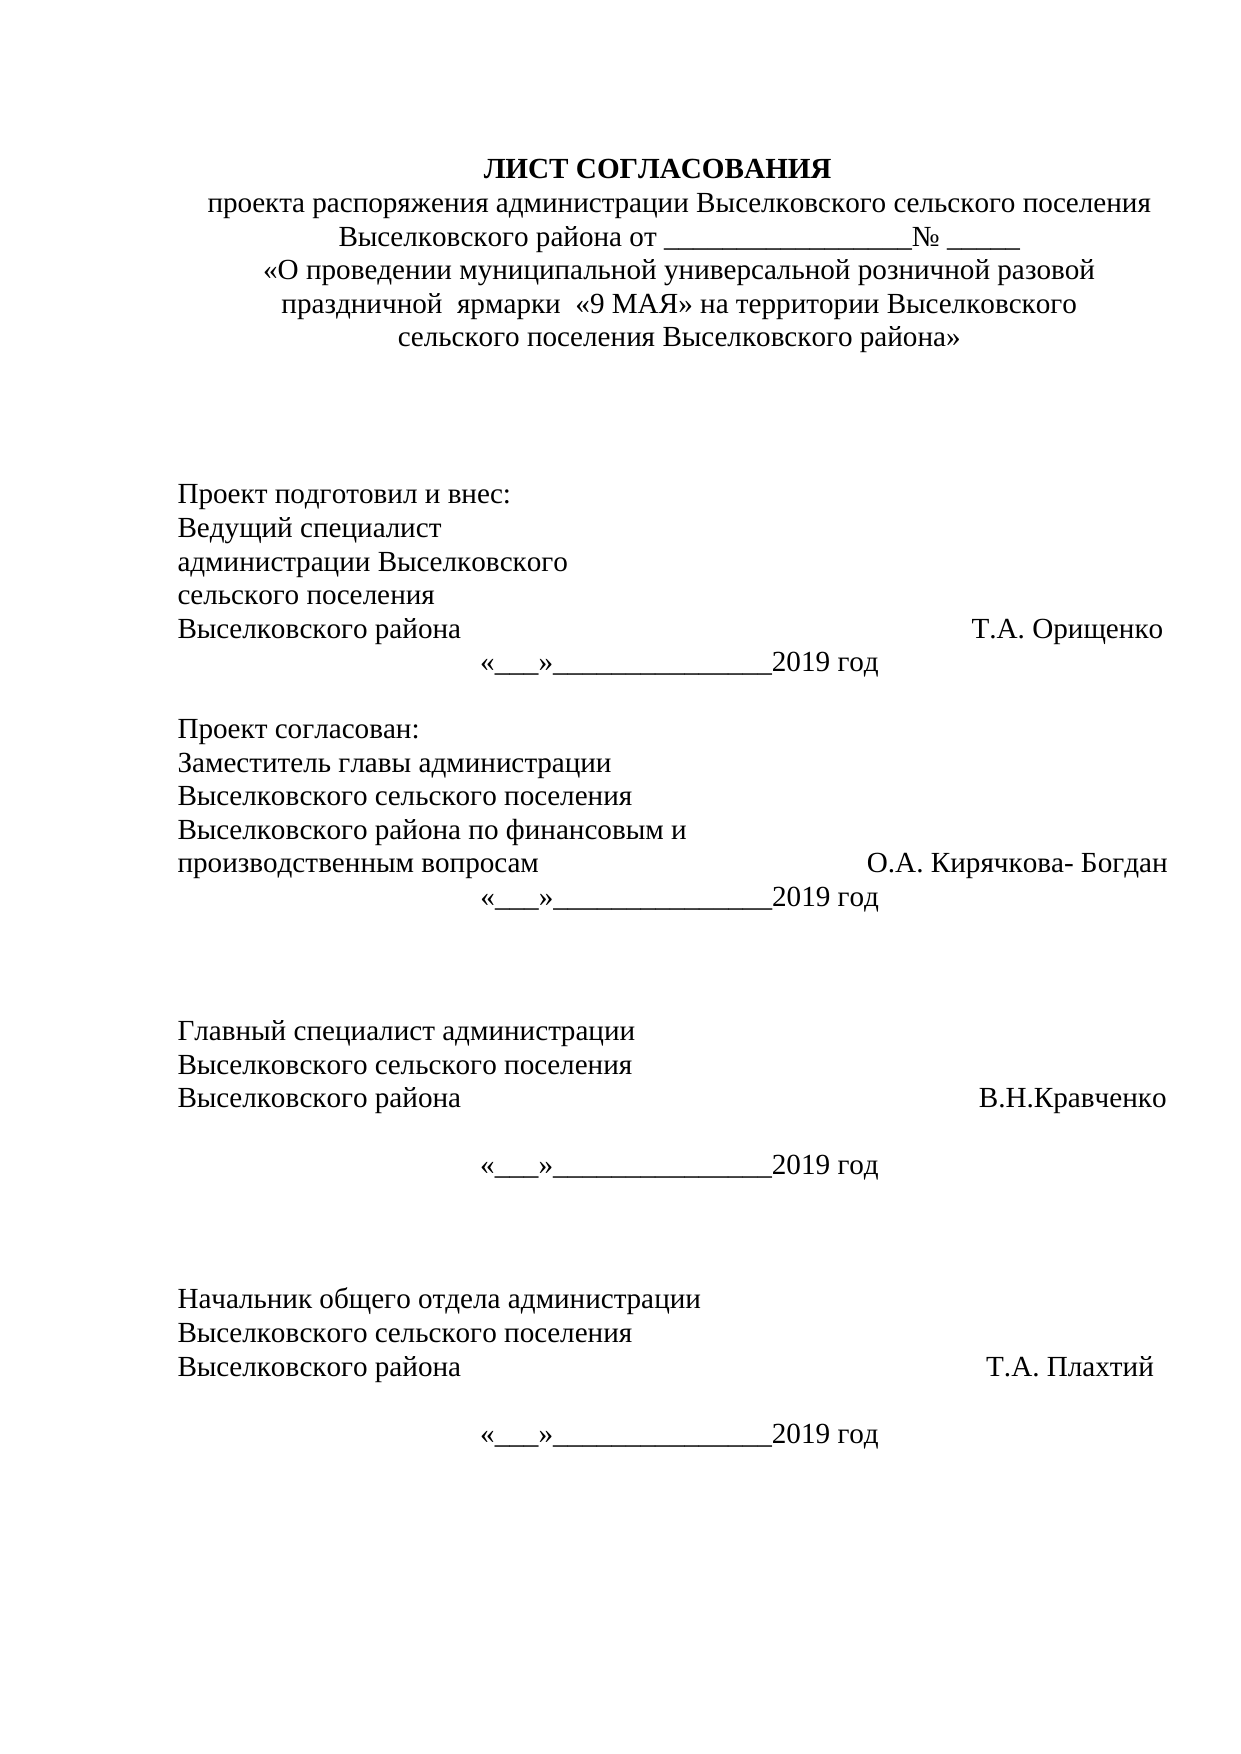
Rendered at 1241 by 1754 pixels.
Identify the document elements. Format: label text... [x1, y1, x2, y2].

text сельского поселения Выселковского района» [177, 319, 1181, 353]
text «___»_______________2019 год [177, 1147, 1181, 1181]
text Выселковского сельского поселения [177, 1047, 1181, 1080]
text Выселковского района по финансовым и [177, 812, 1181, 846]
text сельского поселения [177, 577, 1181, 611]
text «___»_______________2019 год [177, 644, 1181, 678]
text Выселковского сельского поселения [177, 1315, 1181, 1349]
text Выселковского района Т.А. Плахтий [177, 1349, 1181, 1382]
text Выселковского сельского поселения [177, 778, 1181, 812]
text администрации Выселковского [177, 544, 1181, 577]
text Проект согласован: [177, 711, 1181, 745]
text Выселковского района от _________________№ _____ [177, 219, 1181, 252]
text Проект подготовил и внес: [177, 477, 1181, 510]
text Выселковского района В.Н.Кравченко [177, 1080, 1181, 1114]
text ЛИСТ СОГЛАСОВАНИЯ [177, 152, 1181, 185]
text «___»_______________2019 год [177, 879, 1181, 913]
text Заместитель главы администрации [177, 745, 1181, 778]
text Ведущий специалист [177, 510, 1181, 544]
text праздничной ярмарки «9 МАЯ» на территории Выселковского [177, 286, 1181, 319]
text Главный специалист администрации [177, 1013, 1181, 1047]
text проекта распоряжения администрации Выселковского сельского поселения [177, 185, 1181, 219]
text «___»_______________2019 год [177, 1416, 1181, 1449]
text производственным вопросам О.А. Кирячкова- Богдан [177, 846, 1181, 879]
text «О проведении муниципальной универсальной розничной разовой [177, 252, 1181, 286]
text Начальник общего отдела администрации [177, 1282, 1181, 1315]
text Выселковского района Т.А. Орищенко [177, 611, 1181, 644]
